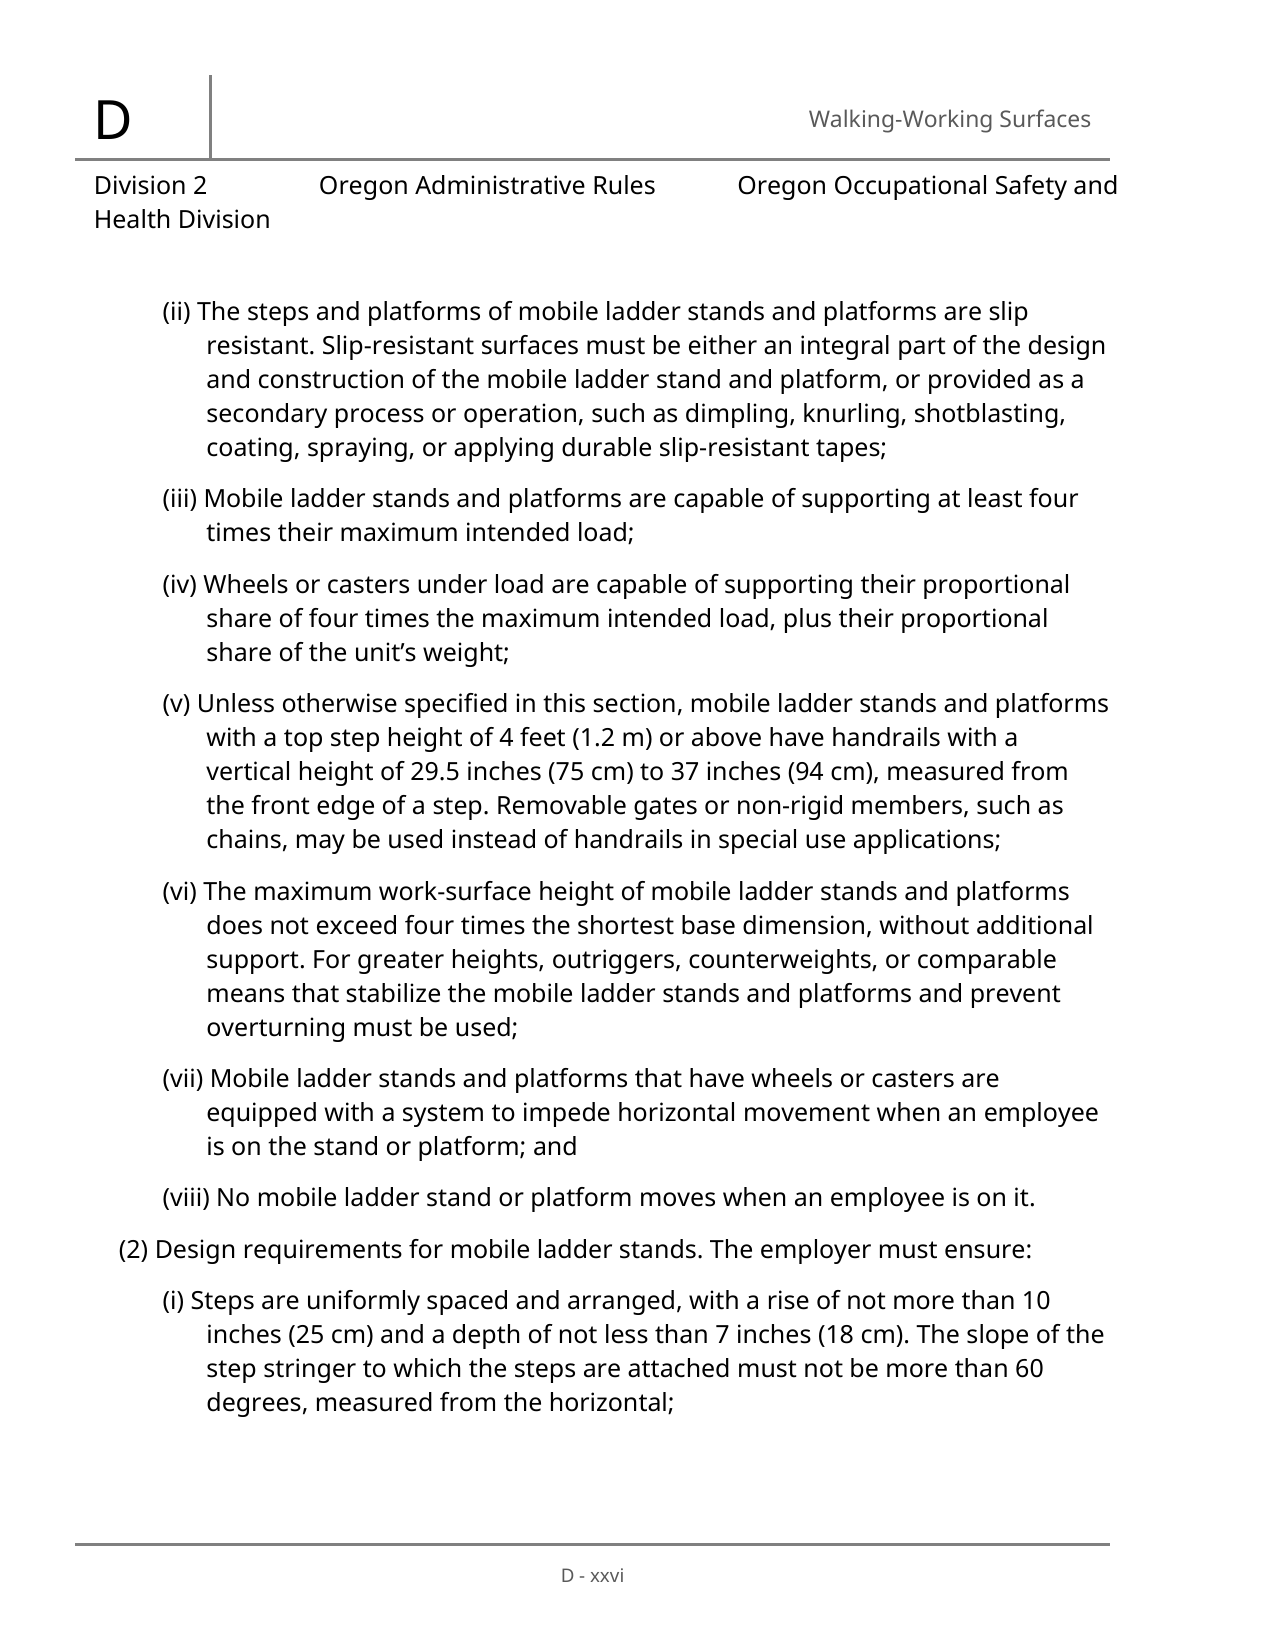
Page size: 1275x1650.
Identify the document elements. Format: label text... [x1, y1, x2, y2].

list (iii) Mobile ladder stands and platforms are capable of supporting at least four times their maximum intended load; [162, 481, 1110, 549]
list (ii) The steps and platforms of mobile ladder stands and platforms are slip resistant. Slip-resistant surfaces must be either an integral part of the design and construction of the mobile ladder stand and platform, or provided as a secondary process or operation, such as dimpling, knurling, shotblasting, coating, spraying, or applying durable slip-resistant tapes; [162, 225, 1110, 464]
list (v) Unless otherwise specified in this section, mobile ladder stands and platforms with a top step height of 4 feet (1.2 m) or above have handrails with a vertical height of 29.5 inches (75 cm) to 37 inches (94 cm), measured from the front edge of a step. Removable gates or non-rigid members, such as chains, may be used instead of handrails in special use applications; [162, 686, 1110, 856]
list (i) Steps are uniformly spaced and arranged, with a rise of not more than 10 inches (25 cm) and a depth of not less than 7 inches (18 cm). The slope of the step stringer to which the steps are attached must not be more than 60 degrees, measured from the horizontal; [162, 1283, 1110, 1419]
list (vi) The maximum work-surface height of mobile ladder stands and platforms does not exceed four times the shortest base dimension, without additional support. For greater heights, outriggers, counterweights, or comparable means that stabilize the mobile ladder stands and platforms and prevent overturning must be used; [162, 873, 1110, 1043]
list (vii) Mobile ladder stands and platforms that have wheels or casters are equipped with a system to impede horizontal movement when an employee is on the stand or platform; and [162, 1061, 1110, 1163]
list (2) Design requirements for mobile ladder stands. The employer must ensure: [119, 1231, 1110, 1265]
list (viii) No mobile ladder stand or platform moves when an employee is on it. [162, 1180, 1110, 1214]
list (iv) Wheels or casters under load are capable of supporting their proportional share of four times the maximum intended load, plus their proportional share of the unit’s weight; [162, 566, 1110, 668]
